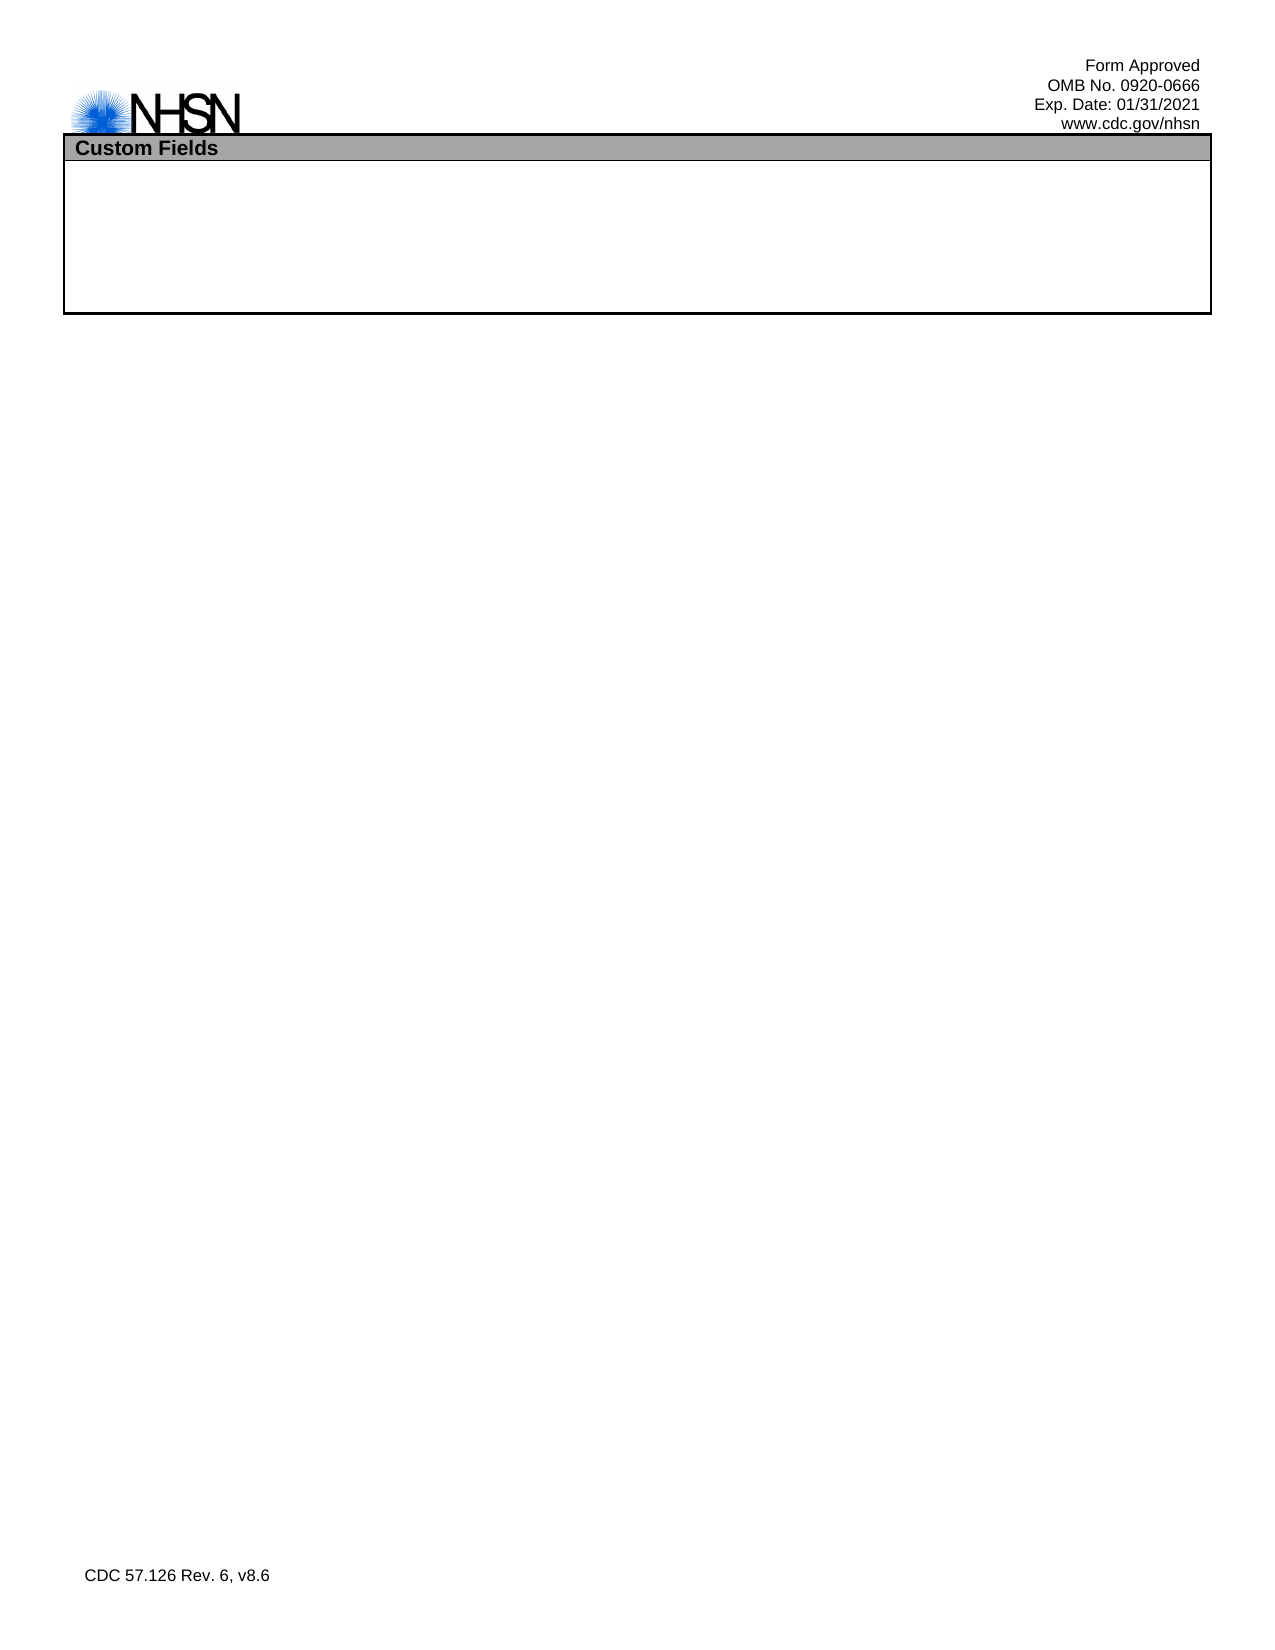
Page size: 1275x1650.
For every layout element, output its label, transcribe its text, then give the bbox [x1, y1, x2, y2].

table_header Custom Fields [65, 136, 1210, 160]
table_cell [65, 161, 1210, 312]
picture [71, 78, 241, 133]
